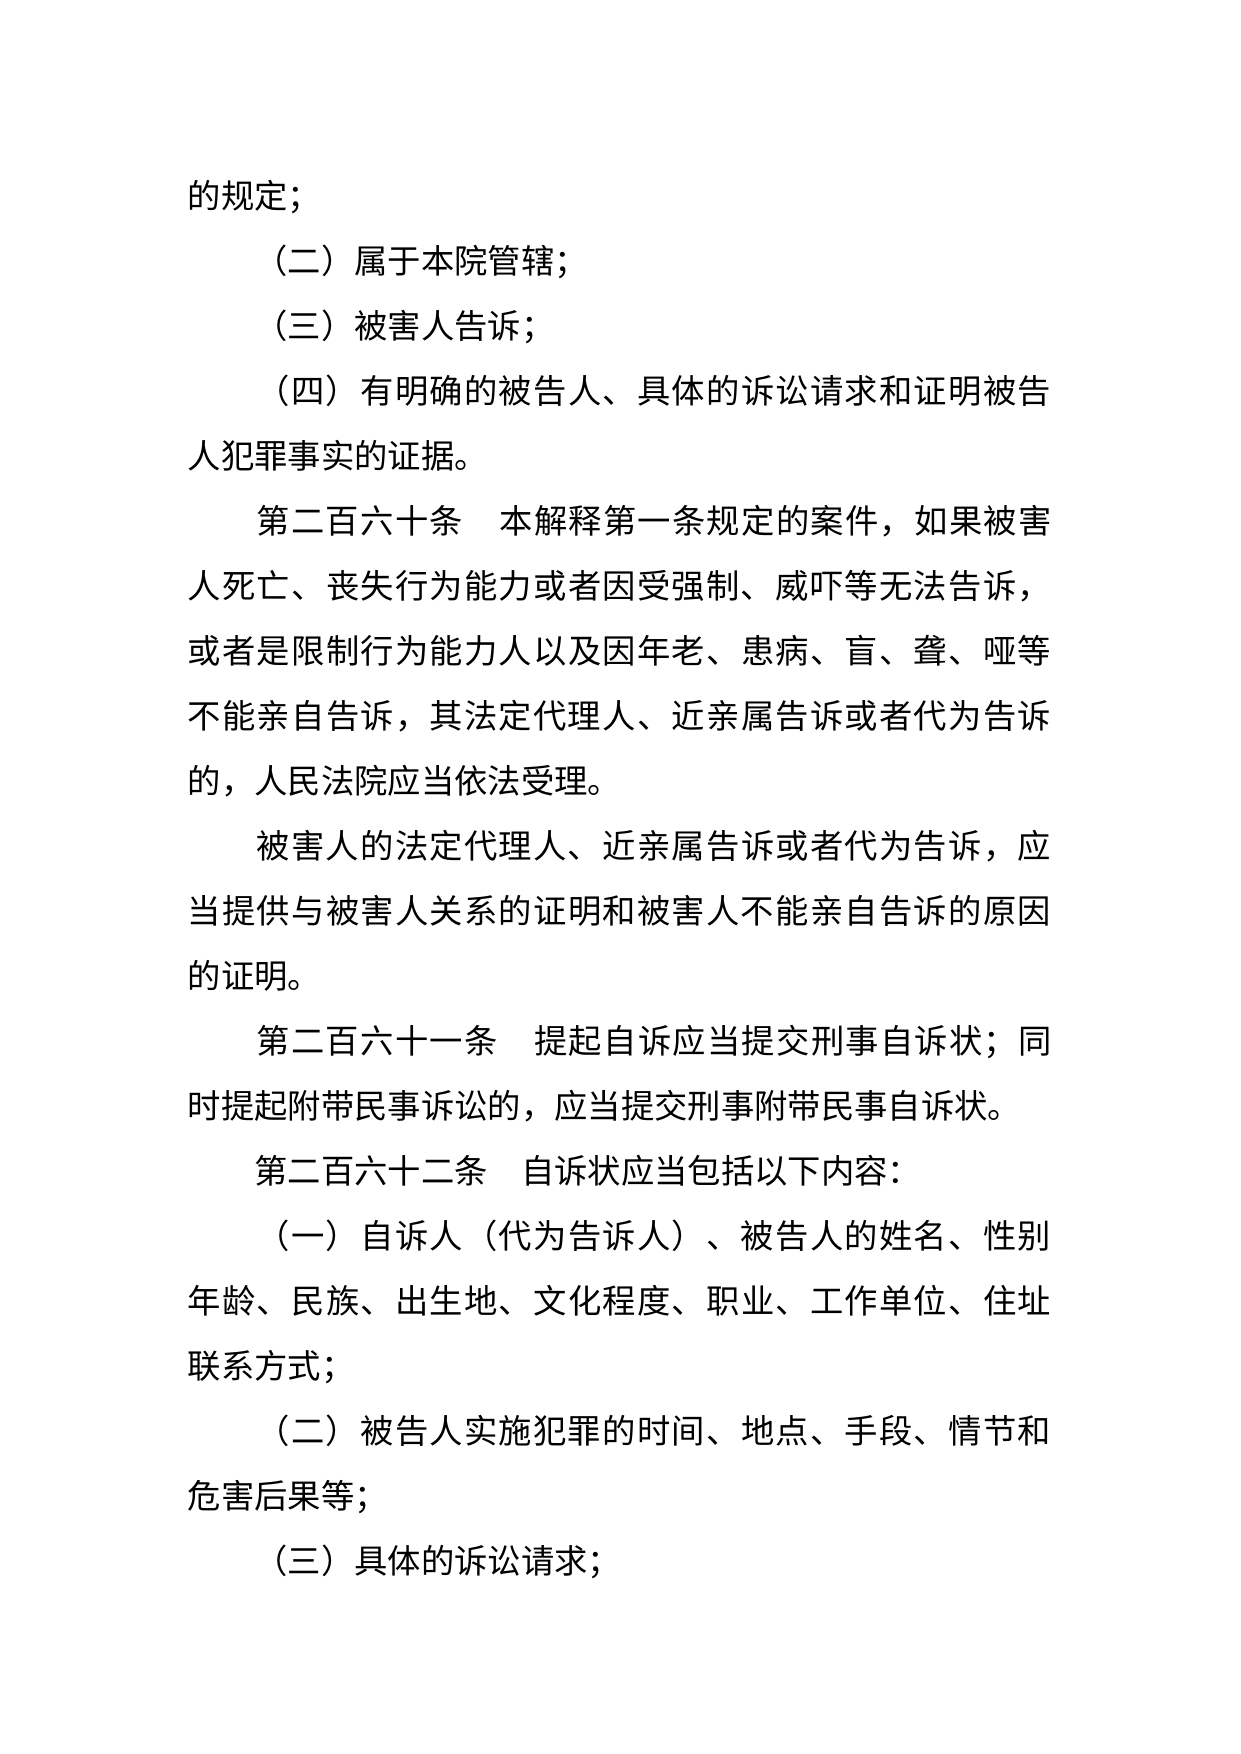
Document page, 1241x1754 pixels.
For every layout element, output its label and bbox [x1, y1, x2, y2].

text [187, 162, 1053, 1592]
